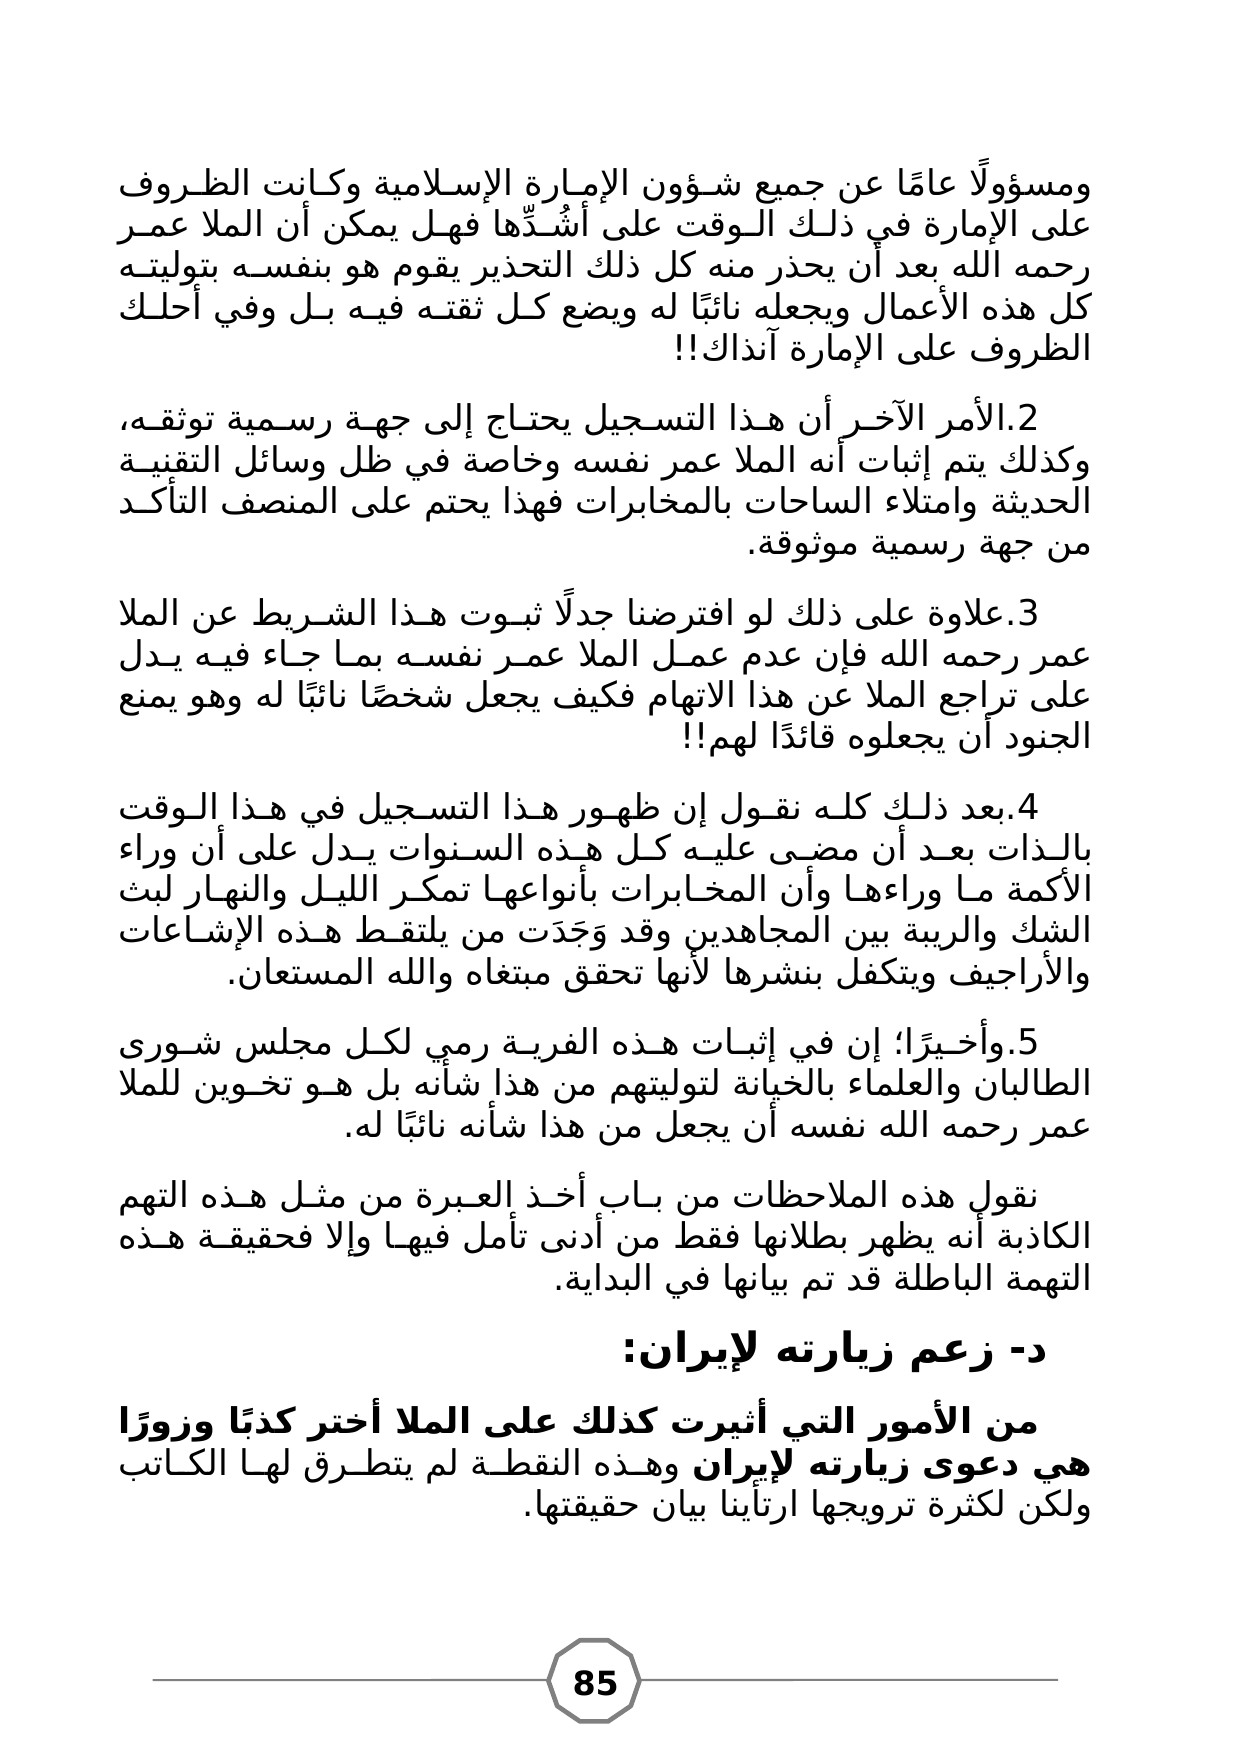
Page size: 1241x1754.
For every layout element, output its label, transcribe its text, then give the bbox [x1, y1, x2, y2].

subtitle د- زعم زيارته لإيران: [118, 1323, 1048, 1372]
text 4.بعد ذلك كله نقول إن ظهور هذا التسجيل في هذا الوقت بالذات بعد أن مضى عليه كل هذه السنوات يدل على أن وراء الأكمة ما وراءها وأن المخابرات بأنواعها تمكر الليل والنهار لبث الشك والريبة بين المجاهدين وقد وَجَدَت من يلتقط هذه الإشاعات والأراجيف ويتكفل بنشرها لأنها تحقق مبتغاه والله المستعان. [118, 786, 1093, 992]
text 5.وأخيرًا؛ إن في إثبات هذه الفرية رمي لكل مجلس شورى الطالبان والعلماء بالخيانة لتوليتهم من هذا شأنه بل هو تخوين للملا عمر رحمه الله نفسه أن يجعل من هذا شأنه نائبًا له. [118, 1022, 1093, 1145]
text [118, 162, 1093, 369]
text 3.علاوة على ذلك لو افترضنا جدلًا ثبوت هذا الشريط عن الملا عمر رحمه الله فإن عدم عمل الملا عمر نفسه بما جاء فيه يدل على تراجع الملا عن هذا الاتهام فكيف يجعل شخصًا نائبًا له وهو يمنع الجنود أن يجعلوه قائدًا لهم!! [118, 592, 1093, 757]
text 2.الأمر الآخر أن هذا التسجيل يحتاج إلى جهة رسمية توثقه، وكذلك يتم إثبات أنه الملا عمر نفسه وخاصة في ظل وسائل التقنية الحديثة وامتلاء الساحات بالمخابرات فهذا يحتم على المنصف التأكد من جهة رسمية موثوقة. [118, 398, 1093, 563]
text من الأمور التي أثيرت كذلك على الملا أختر كذبًا وزورًا هي دعوى زيارته لإيران وهذه النقطة لم يتطرق لها الكاتب ولكن لكثرة ترويجها ارتأينا بيان حقيقتها. [118, 1401, 1093, 1525]
text نقول هذه الملاحظات من باب أخذ العبرة من مثل هذه التهم الكاذبة أنه يظهر بطلانها فقط من أدنى تأمل فيها وإلا فحقيقة هذه التهمة الباطلة قد تم بيانها في البداية. [118, 1174, 1093, 1298]
